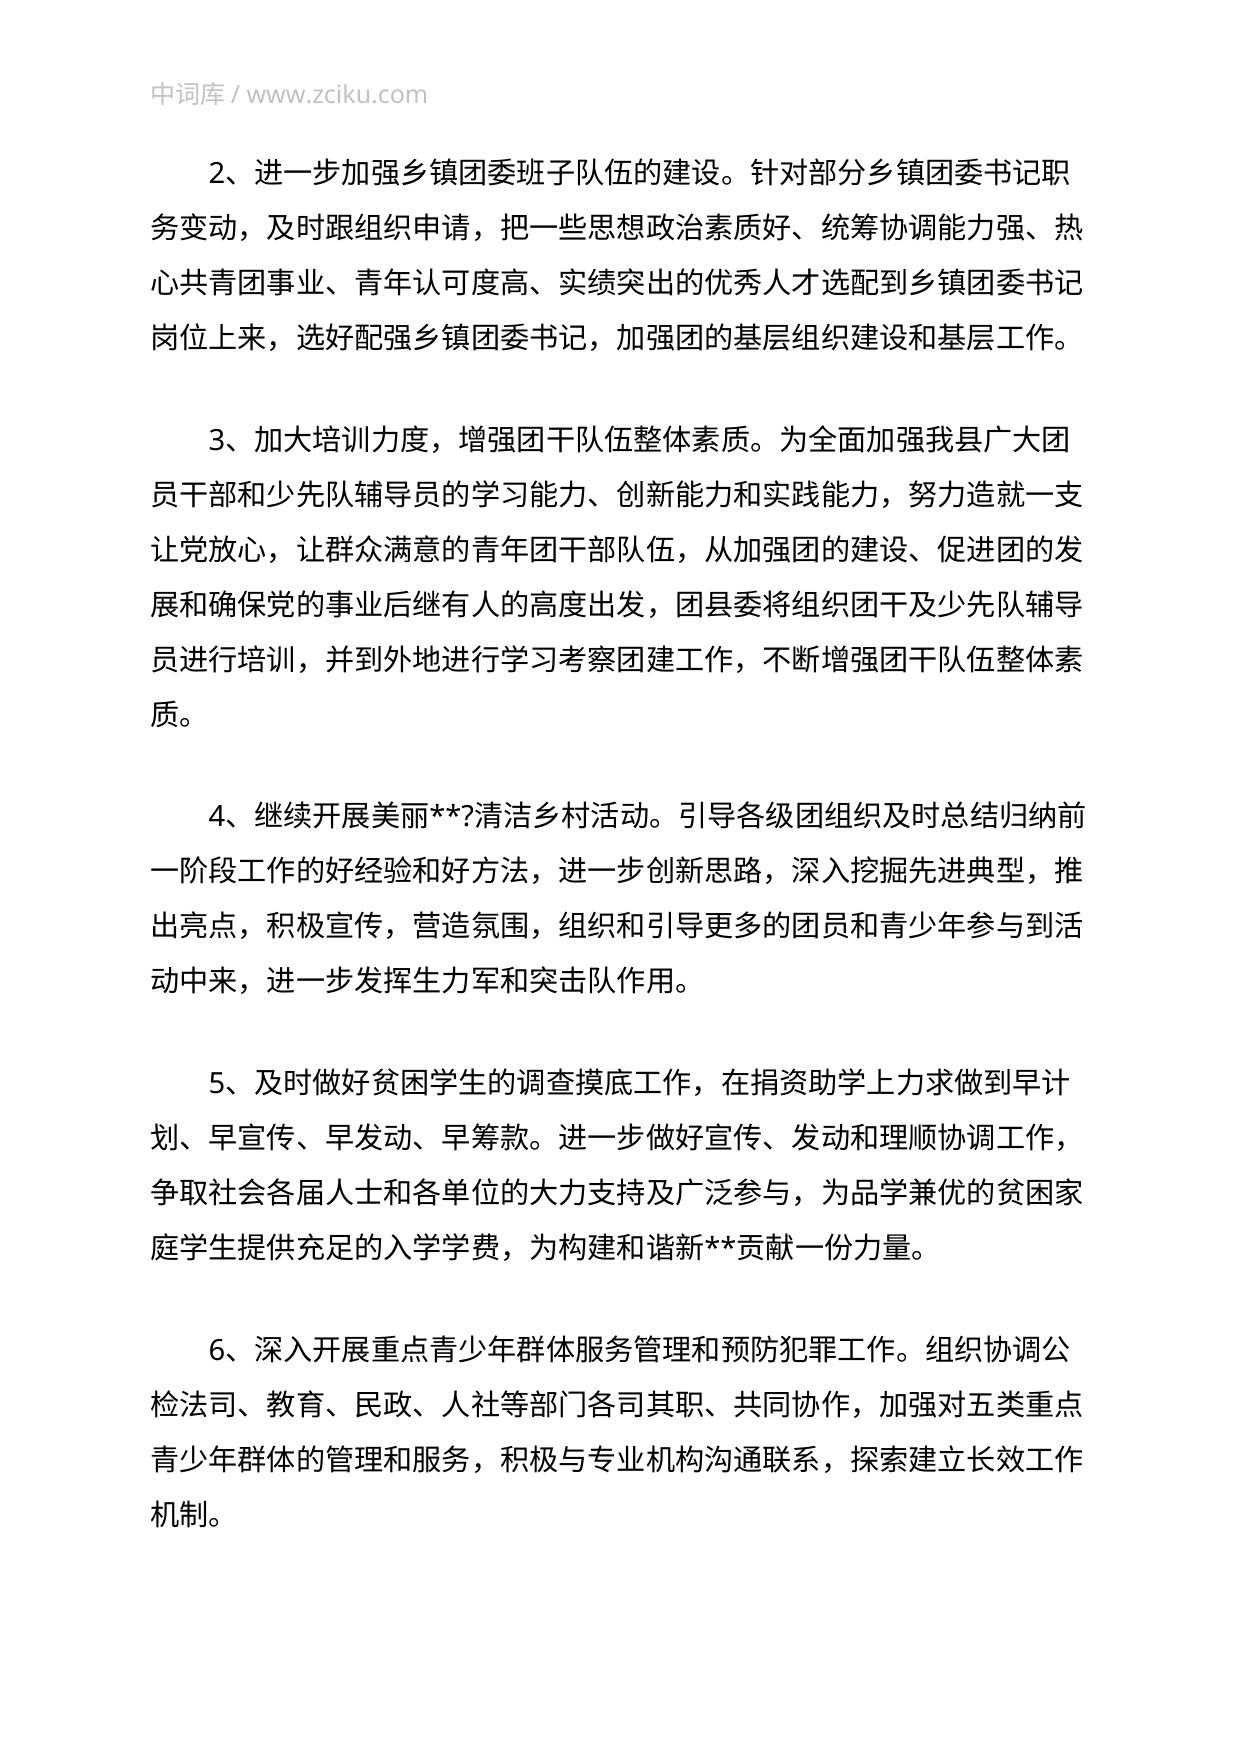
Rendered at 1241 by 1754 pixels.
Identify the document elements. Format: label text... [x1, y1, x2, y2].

text 6、深入开展重点青少年群体服务管理和预防犯罪工作。组织协调公检法司、教育、民政、人社等部门各司其职、共同协作，加强对五类重点青少年群体的管理和服务，积极与专业机构沟通联系，探索建立长效工作机制。 [150, 1326, 1090, 1533]
text 4、继续开展美丽**?清洁乡村活动。引导各级团组织及时总结归纳前一阶段工作的好经验和好方法，进一步创新思路，深入挖掘先进典型，推出亮点，积极宣传，营造氛围，组织和引导更多的团员和青少年参与到活动中来，进一步发挥生力军和突击队作用。 [150, 793, 1090, 1000]
text 3、加大培训力度，增强团干队伍整体素质。为全面加强我县广大团员干部和少先队辅导员的学习能力、创新能力和实践能力，努力造就一支让党放心，让群众满意的青年团干部队伍，从加强团的建设、促进团的发展和确保党的事业后继有人的高度出发，团县委将组织团干及少先队辅导员进行培训，并到外地进行学习考察团建工作，不断增强团干队伍整体素质。 [150, 417, 1090, 733]
text 2、进一步加强乡镇团委班子队伍的建设。针对部分乡镇团委书记职务变动，及时跟组织申请，把一些思想政治素质好、统筹协调能力强、热心共青团事业、青年认可度高、实绩突出的优秀人才选配到乡镇团委书记岗位上来，选好配强乡镇团委书记，加强团的基层组织建设和基层工作。 [150, 150, 1090, 357]
text 5、及时做好贫困学生的调查摸底工作，在捐资助学上力求做到早计划、早宣传、早发动、早筹款。进一步做好宣传、发动和理顺协调工作，争取社会各届人士和各单位的大力支持及广泛参与，为品学兼优的贫困家庭学生提供充足的入学学费，为构建和谐新**贡献一份力量。 [150, 1059, 1090, 1267]
